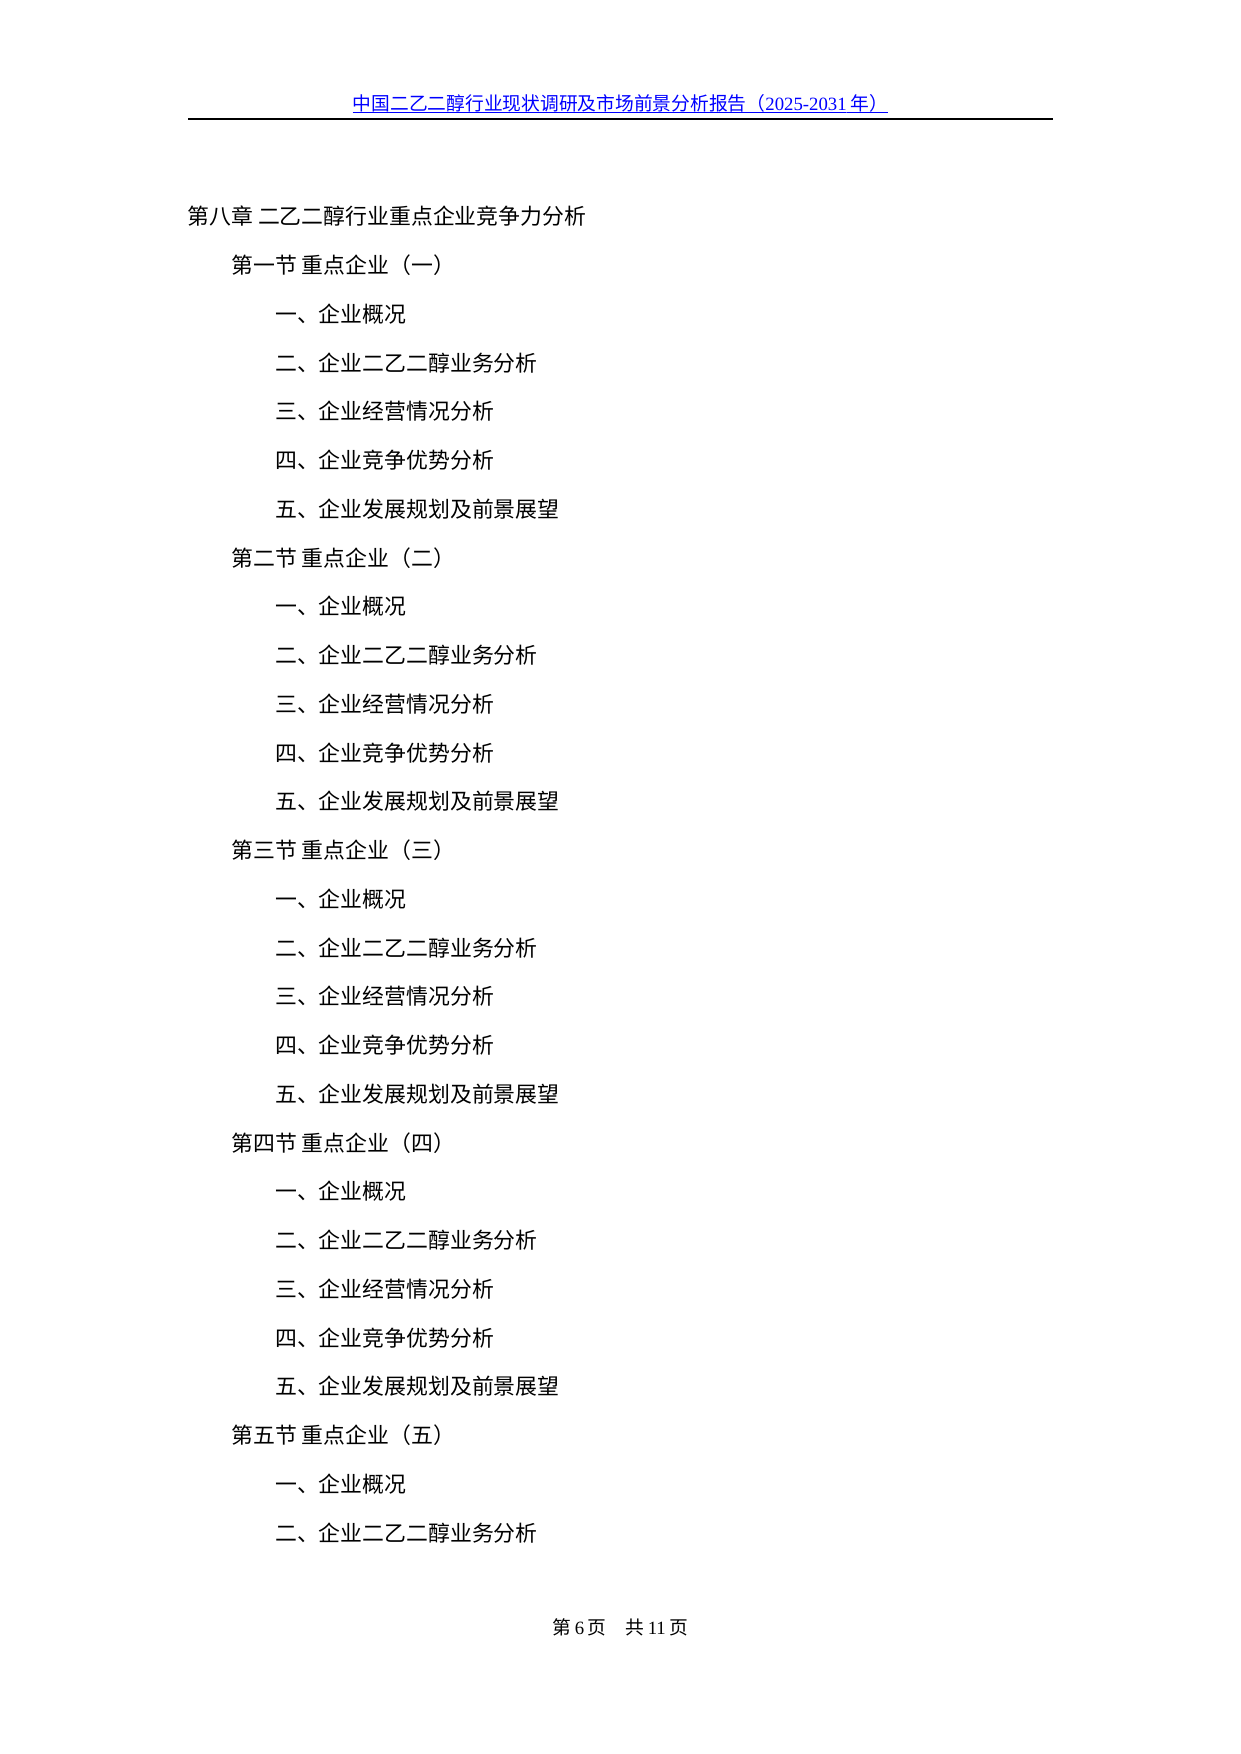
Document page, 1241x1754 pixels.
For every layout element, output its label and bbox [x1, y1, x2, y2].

text [187, 150, 1053, 1548]
